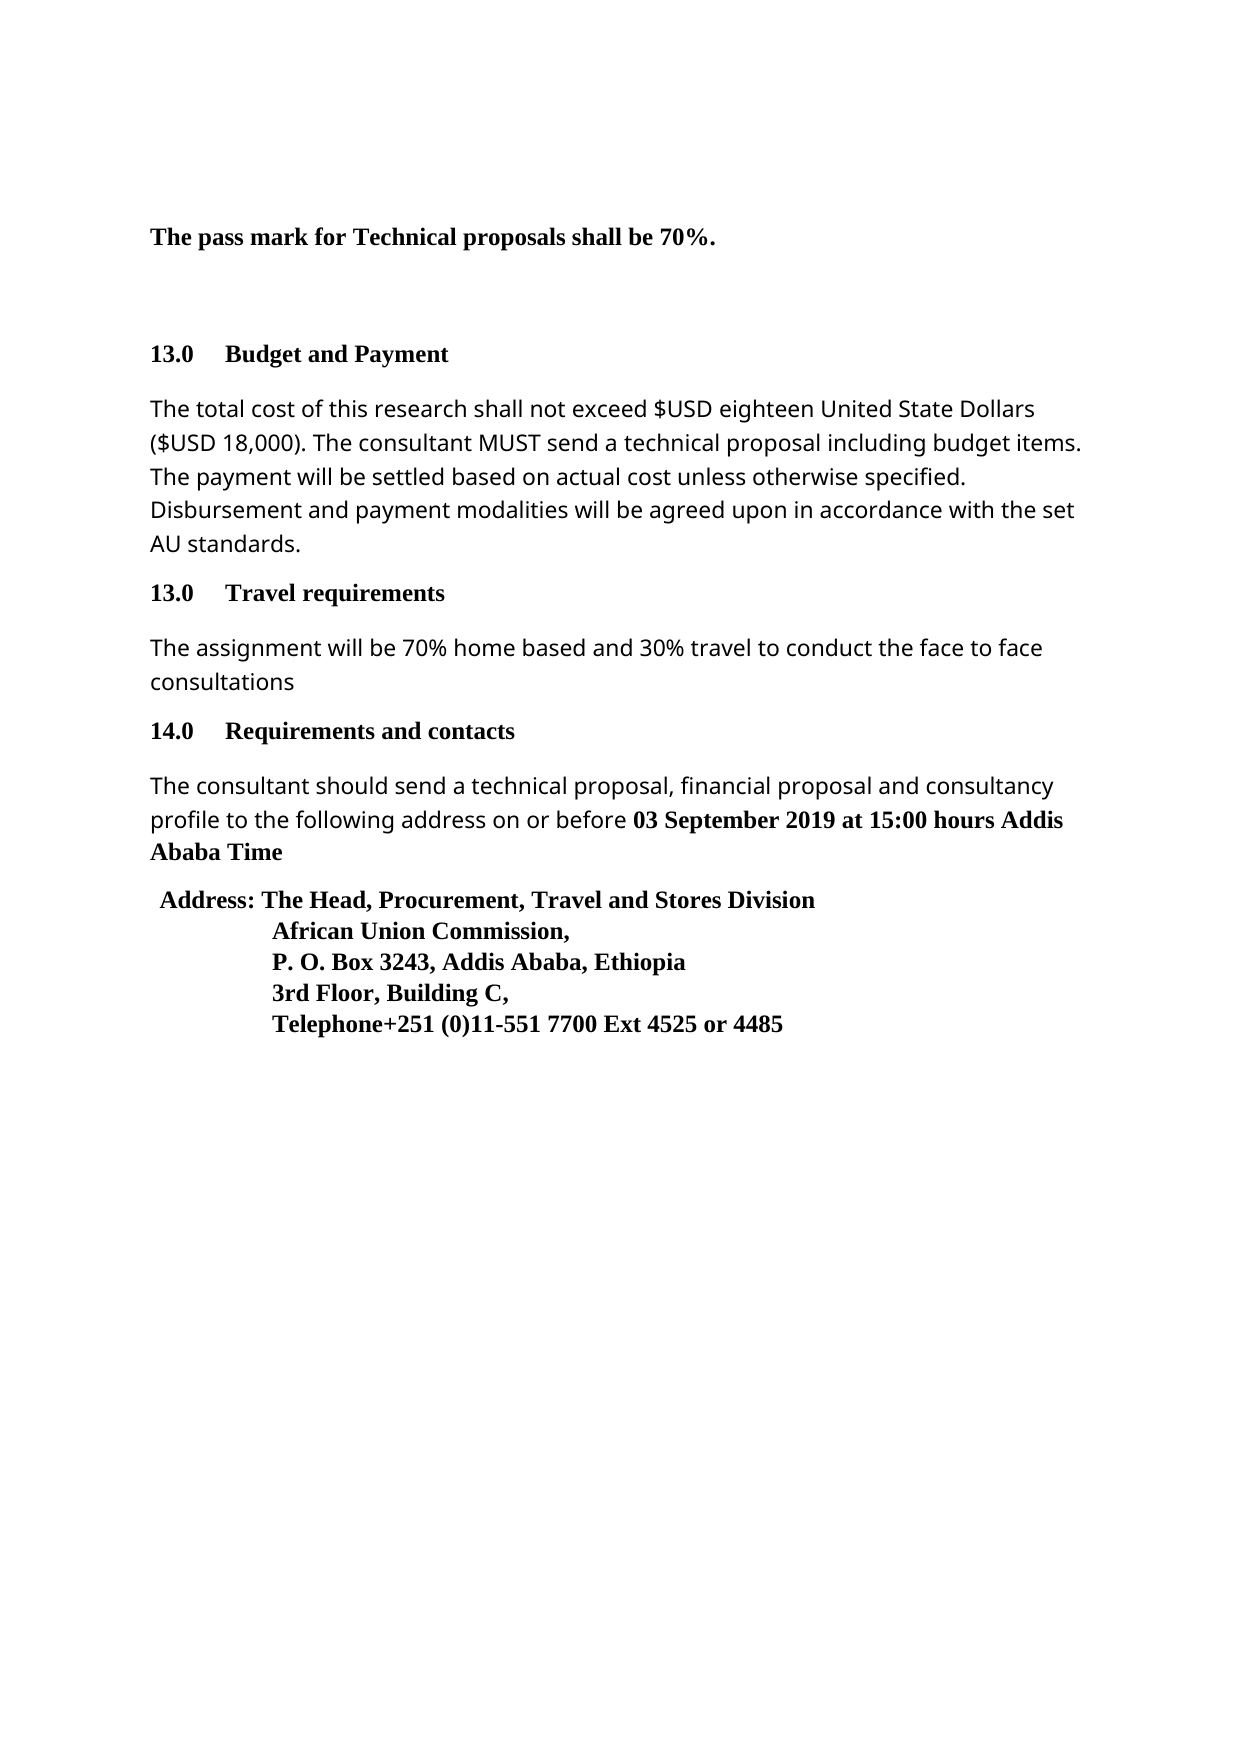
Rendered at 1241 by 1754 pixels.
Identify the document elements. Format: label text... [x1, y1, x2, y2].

list African Union Commission, [225, 916, 1090, 945]
text The assignment will be 70% home based and 30% travel to conduct the face to face consultations [150, 632, 1090, 697]
text The pass mark for Technical proposals shall be 70%. [150, 222, 1090, 251]
subtitle 13.0 Budget and Payment [150, 339, 1090, 368]
subtitle 13.0 Travel requirements [150, 578, 1090, 607]
text The consultant should send a technical proposal, financial proposal and consultancy profile to the following address on or before 03 September 2019 at 15:00 hours Addis Ababa Time [150, 770, 1090, 866]
text The total cost of this research shall not exceed $USD eighteen United State Dollars ($USD 18,000). The consultant MUST send a technical proposal including budget items. The payment will be settled based on actual cost unless otherwise specified. Disbursement and payment modalities will be agreed upon in accordance with the set AU standards. [150, 393, 1090, 559]
list 3rd Floor, Building C, [225, 978, 1090, 1007]
list Address: The Head, Procurement, Travel and Stores Division [159, 885, 1090, 914]
list P. O. Box 3243, Addis Ababa, Ethiopia [225, 947, 1090, 976]
subtitle 14.0 Requirements and contacts [150, 716, 1090, 745]
list Telephone+251 (0)11-551 7700 Ext 4525 or 4485 [225, 1009, 1090, 1038]
